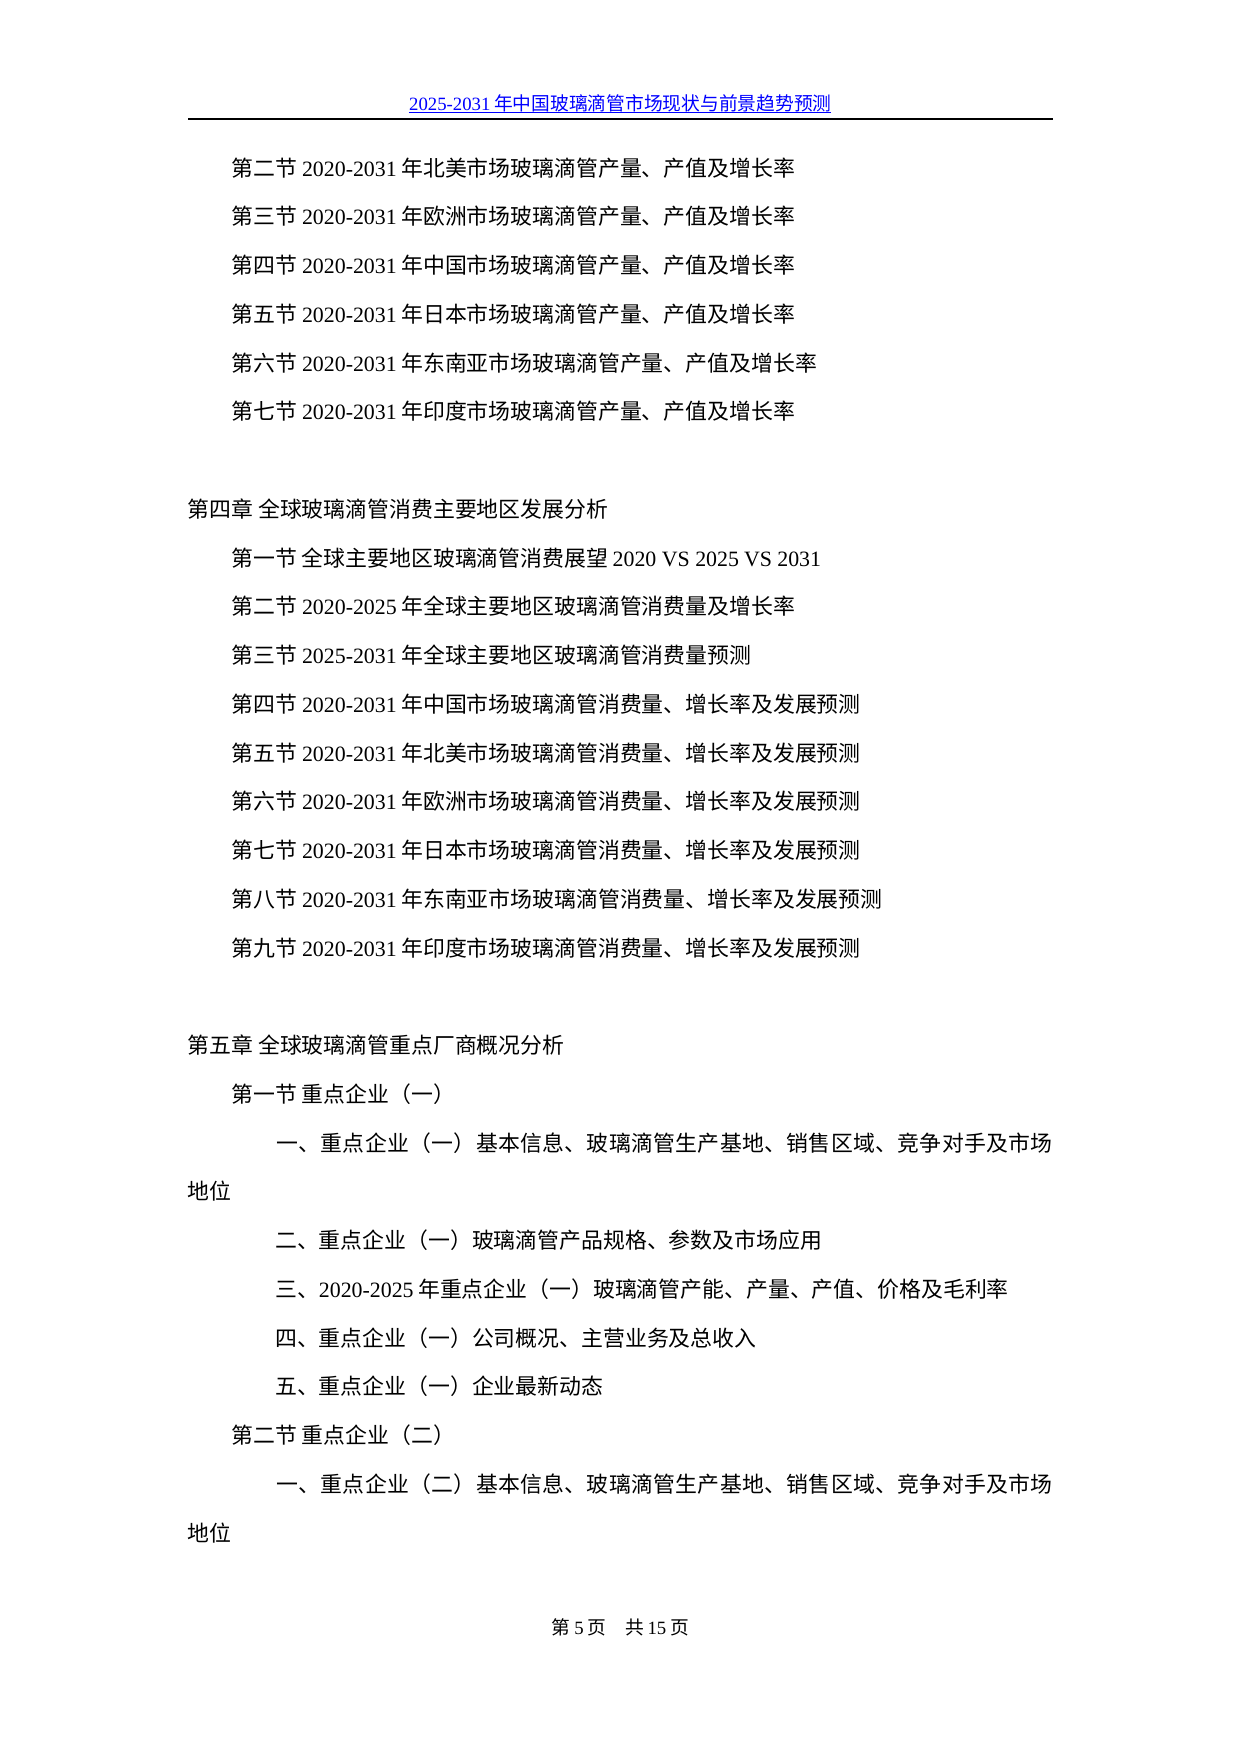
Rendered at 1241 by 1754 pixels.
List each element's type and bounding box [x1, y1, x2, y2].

text [187, 150, 1053, 1548]
